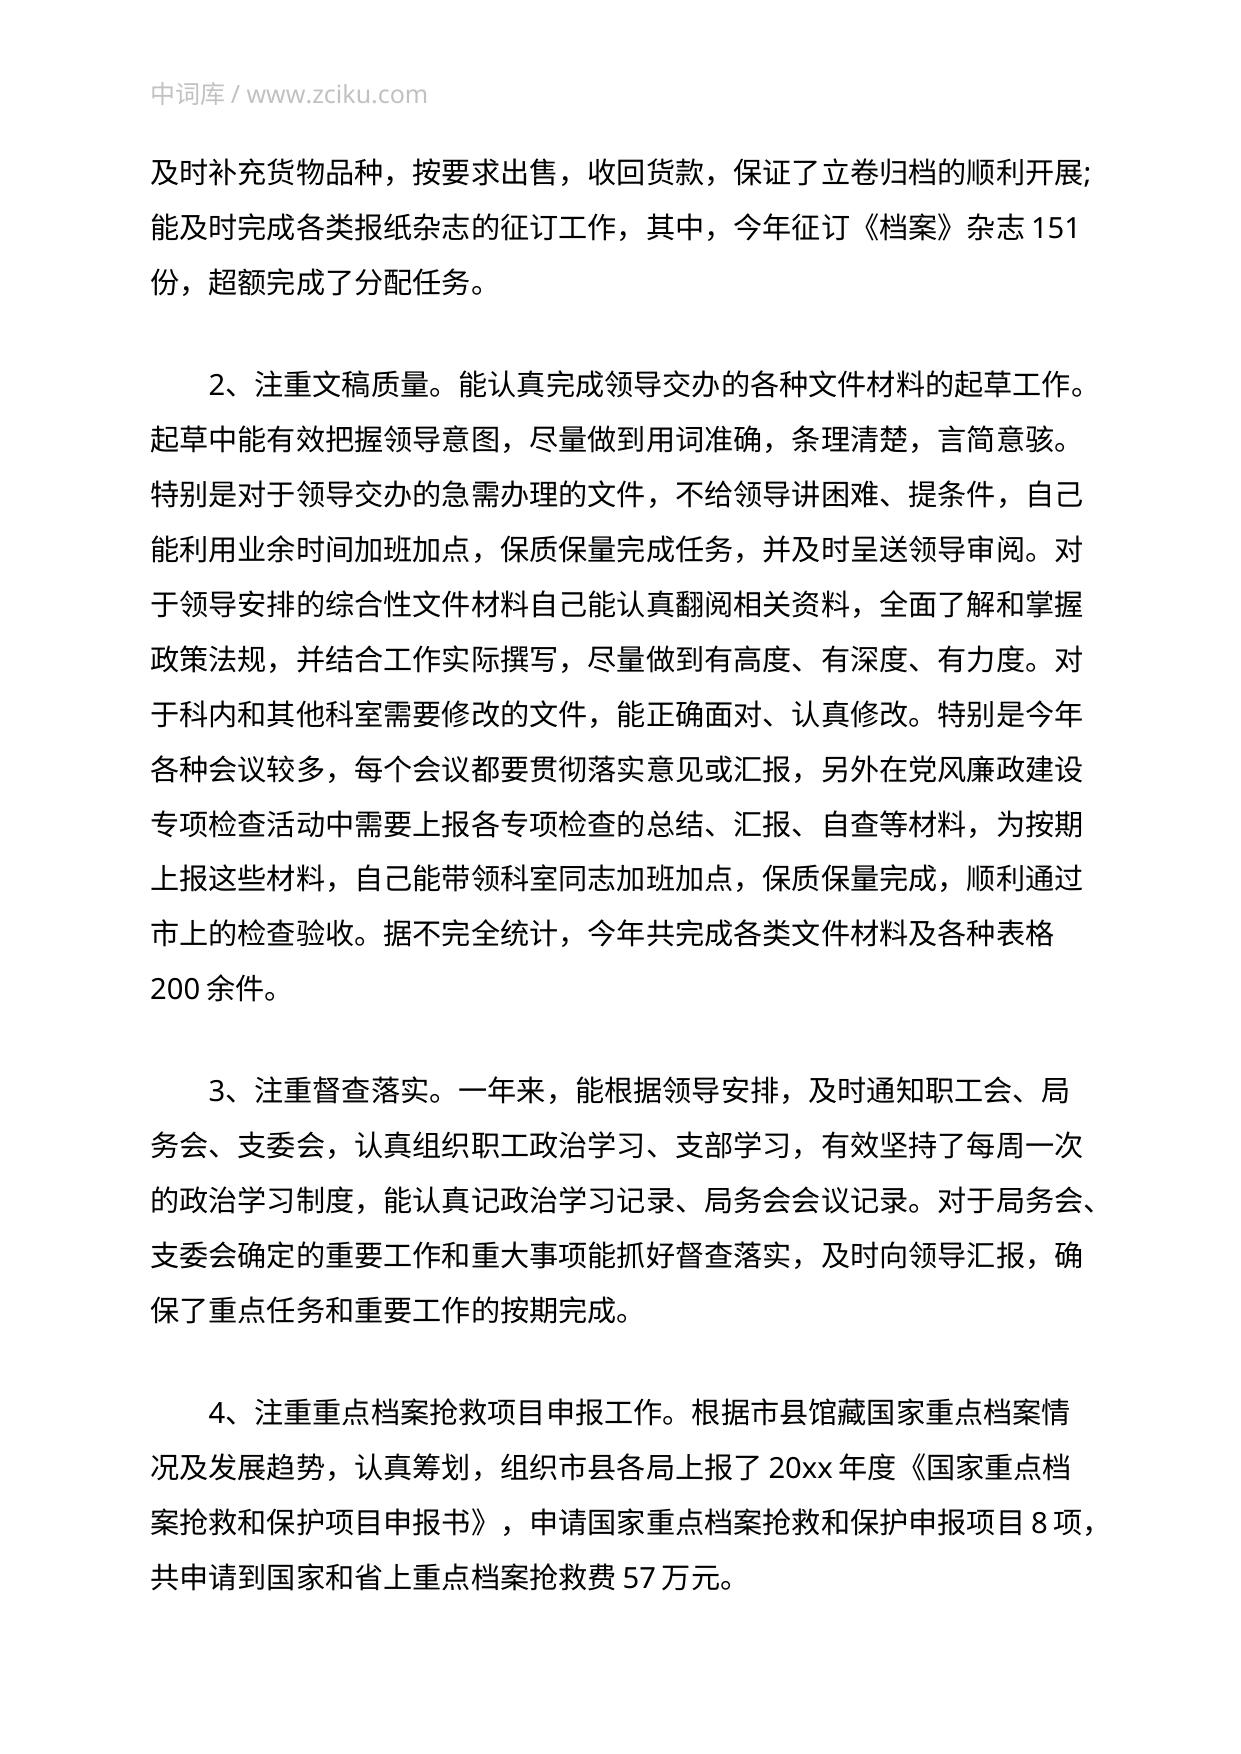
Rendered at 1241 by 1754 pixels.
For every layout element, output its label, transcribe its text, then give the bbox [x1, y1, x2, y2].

text 2、注重文稿质量。能认真完成领导交办的各种文件材料的起草工作。起草中能有效把握领导意图，尽量做到用词准确，条理清楚，言简意骇。特别是对于领导交办的急需办理的文件，不给领导讲困难、提条件，自己能利用业余时间加班加点，保质保量完成任务，并及时呈送领导审阅。对于领导安排的综合性文件材料自己能认真翻阅相关资料，全面了解和掌握政策法规，并结合工作实际撰写，尽量做到有高度、有深度、有力度。对于科内和其他科室需要修改的文件，能正确面对、认真修改。特别是今年各种会议较多，每个会议都要贯彻落实意见或汇报，另外在党风廉政建设专项检查活动中需要上报各专项检查的总结、汇报、自查等材料，为按期上报这些材料，自己能带领科室同志加班加点，保质保量完成，顺利通过市上的检查验收。据不完全统计，今年共完成各类文件材料及各种表格200余件。 [150, 362, 1090, 1008]
text 4、注重重点档案抢救项目申报工作。根据市县馆藏国家重点档案情况及发展趋势，认真筹划，组织市县各局上报了20xx年度《国家重点档案抢救和保护项目申报书》，申请国家重点档案抢救和保护申报项目8项，共申请到国家和省上重点档案抢救费57万元。 [150, 1389, 1090, 1597]
text 3、注重督查落实。一年来，能根据领导安排，及时通知职工会、局务会、支委会，认真组织职工政治学习、支部学习，有效坚持了每周一次的政治学习制度，能认真记政治学习记录、局务会会议记录。对于局务会、支委会确定的重要工作和重大事项能抓好督查落实，及时向领导汇报，确保了重点任务和重要工作的按期完成。 [150, 1068, 1090, 1330]
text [150, 150, 1090, 302]
